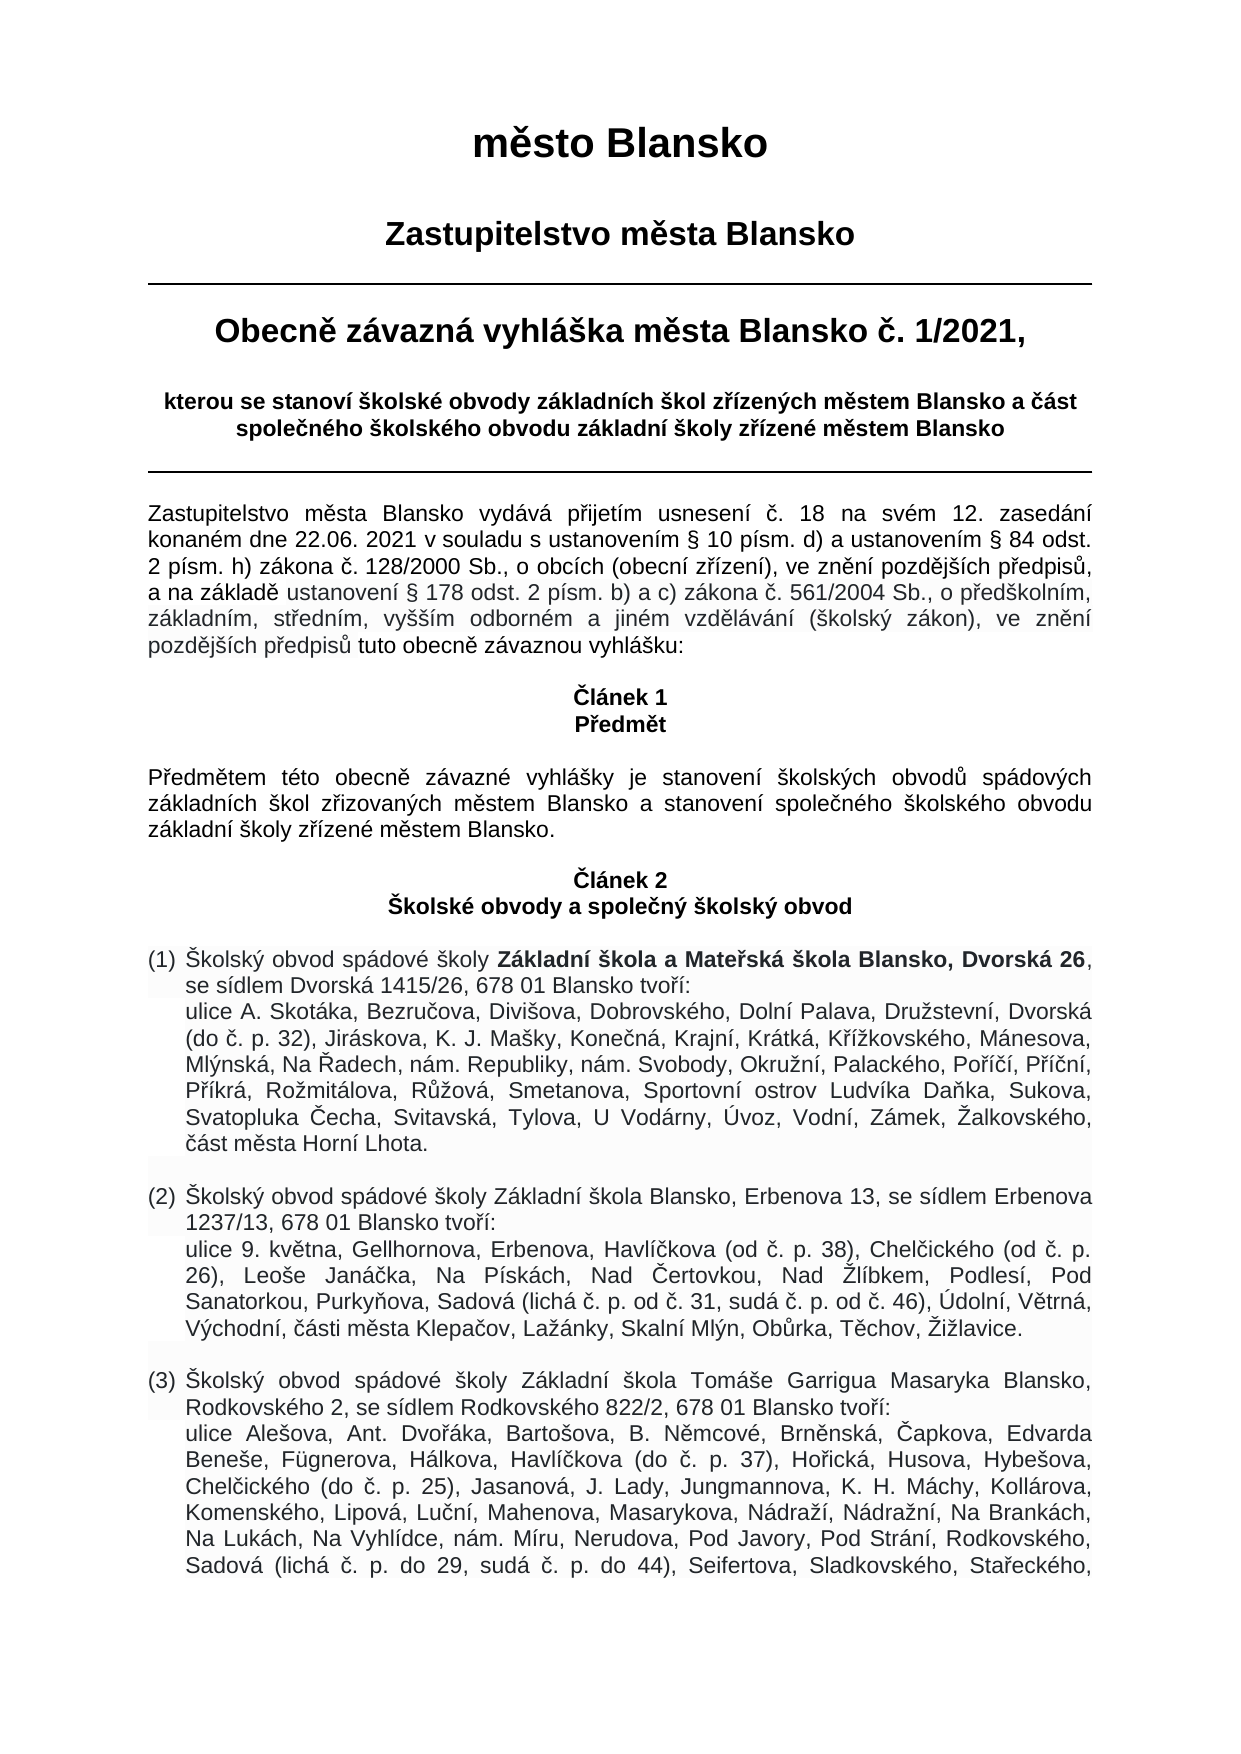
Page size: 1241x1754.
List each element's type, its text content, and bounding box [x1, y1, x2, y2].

text Zastupitelstvo města Blansko vydává přijetím usnesení č. 18 na svém 12. zasedání konaném dne 22.06. 2021 v souladu s ustanovením § 10 písm. d) a ustanovením § 84 odst. 2 písm. h) zákona č. 128/2000 Sb., o obcích (obecní zřízení), ve znění pozdějších předpisů, a na základě ustanovení § 178 odst. 2 písm. b) a c) zákona č. 561/2004 Sb., o předškolním, základním, středním, vyšším odborném a jiném vzdělávání (školský zákon), ve znění pozdějších předpisů tuto obecně závaznou vyhlášku: [148, 500, 1092, 605]
list Školský obvod spádové školy Základní škola Blansko, Erbenova 13, se sídlem Erbenova 1237/13, 678 01 Blansko tvoří: [148, 1183, 1092, 1236]
text Školské obvody a společný školský obvod [148, 893, 1092, 919]
text Článek 1 [148, 684, 1092, 711]
text ulice 9. května, Gellhornova, Erbenova, Havlíčkova (od č. p. 38), Chelčického (od č. p. 26), Leoše Janáčka, Na Pískách, Nad Čertovkou, Nad Žlíbkem, Podlesí, Pod Sanatorkou, Purkyňova, Sadová (lichá č. p. od č. 31, sudá č. p. od č. 46), Údolní, Větrná, Východní, části města Klepačov, Lažánky, Skalní Mlýn, Obůrka, Těchov, Žižlavice. [185, 1236, 1092, 1341]
text kterou se stanoví školské obvody základních škol zřízených městem Blansko a část společného školského obvodu základní školy zřízené městem Blansko [148, 388, 1092, 441]
text město Blansko [148, 118, 1092, 166]
text Předmětem této obecně závazné vyhlášky je stanovení školských obvodů spádových základních škol zřizovaných městem Blansko a stanovení společného školského obvodu základní školy zřízené městem Blansko. [148, 763, 1092, 842]
list Školský obvod spádové školy Základní škola a Mateřská škola Blansko, Dvorská 26, se sídlem Dvorská 1415/26, 678 01 Blansko tvoří: [148, 946, 1092, 998]
text Zastupitelstvo města Blansko [148, 214, 1092, 252]
text Předmět [148, 711, 1092, 737]
text Článek 2 [148, 867, 1092, 893]
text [185, 1420, 1092, 1578]
text Obecně závazná vyhláška města Blansko č. 1/2021, [148, 311, 1092, 350]
list Školský obvod spádové školy Základní škola Tomáše Garrigua Masaryka Blansko, Rodkovského 2, se sídlem Rodkovského 822/2, 678 01 Blansko tvoří: [148, 1367, 1092, 1420]
text ulice A. Skotáka, Bezručova, Divišova, Dobrovského, Dolní Palava, Družstevní, Dvorská (do č. p. 32), Jiráskova, K. J. Mašky, Konečná, Krajní, Krátká, Křížkovského, Mánesova, Mlýnská, Na Řadech, nám. Republiky, nám. Svobody, Okružní, Palackého, Poříčí, Příční, Příkrá, Rožmitálova, Růžová, Smetanova, Sportovní ostrov Ludvíka Daňka, Sukova, Svatopluka Čecha, Svitavská, Tylova, U Vodárny, Úvoz, Vodní, Zámek, Žalkovského, část města Horní Lhota. [185, 998, 1092, 1156]
